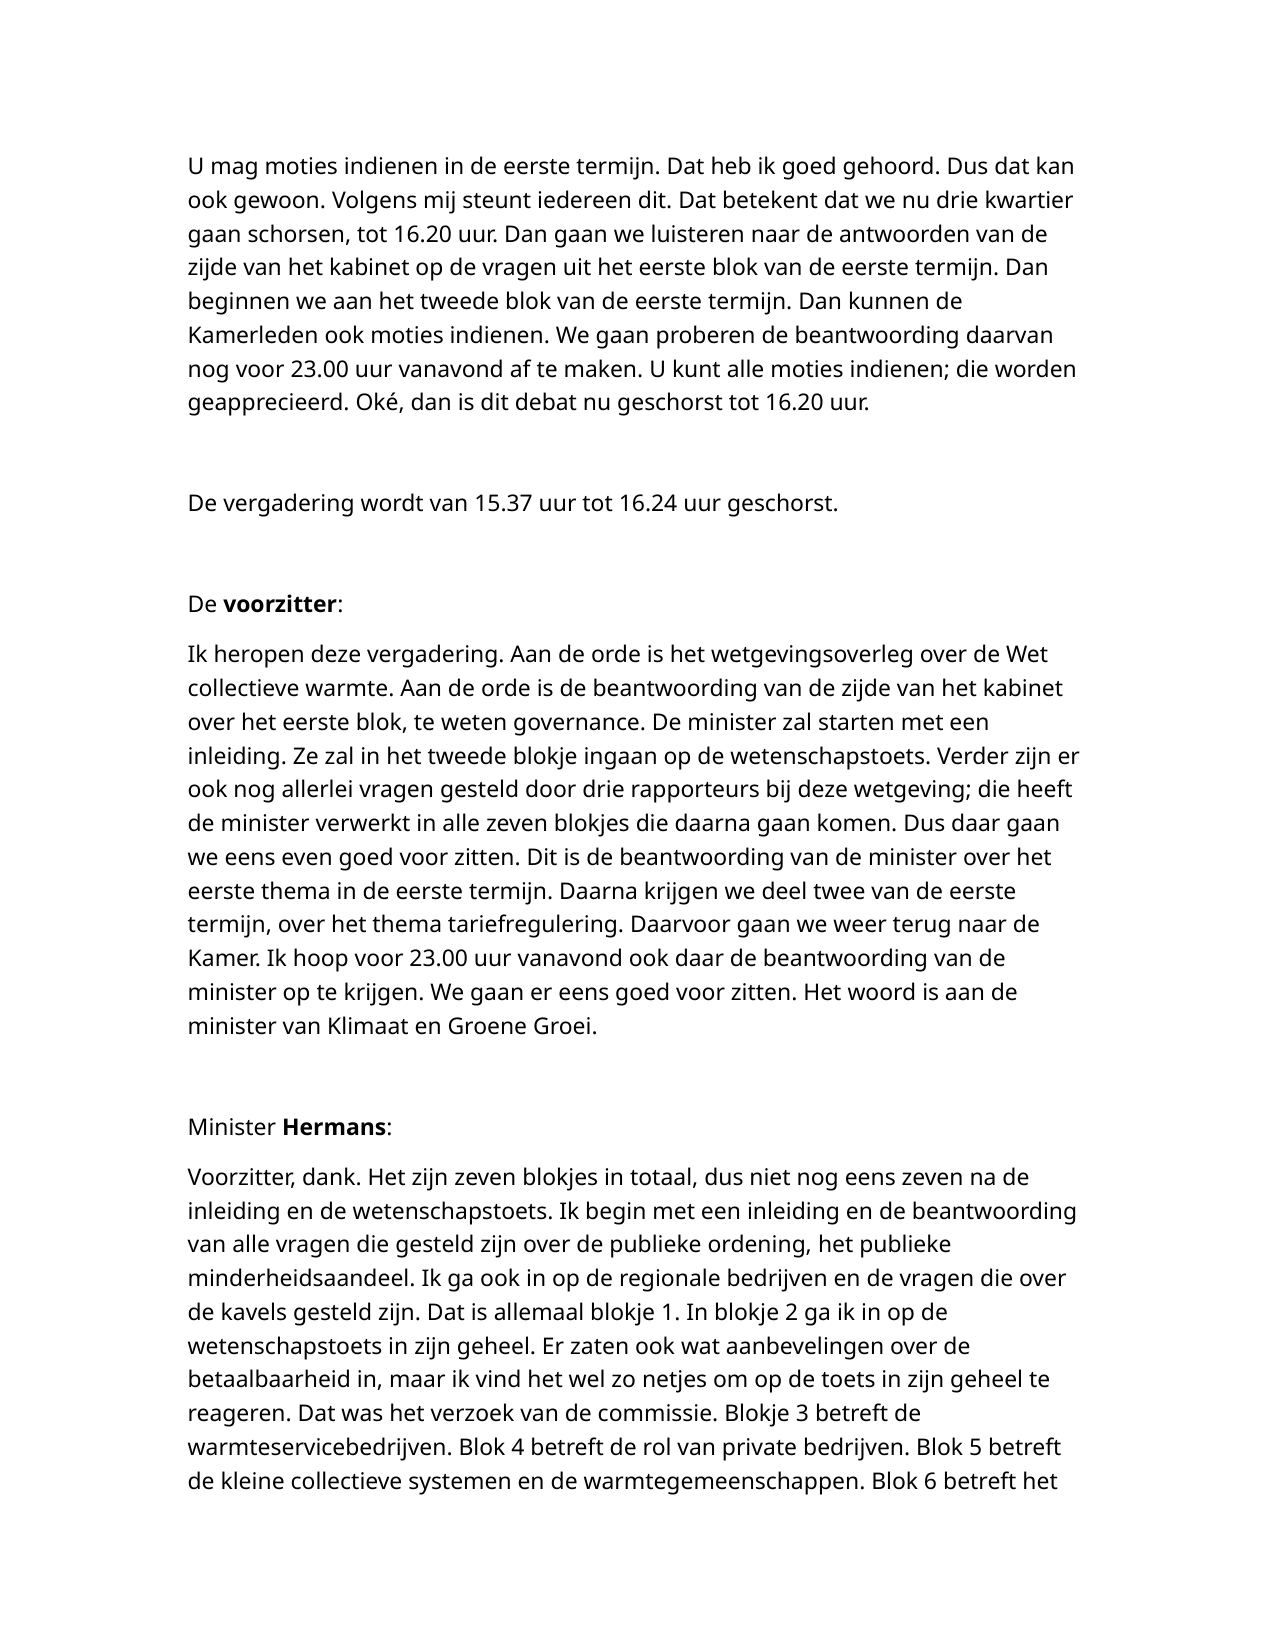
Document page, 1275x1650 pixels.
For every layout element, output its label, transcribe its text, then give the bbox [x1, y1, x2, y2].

text De voorzitter: [187, 588, 1087, 619]
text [187, 1161, 1087, 1496]
text U mag moties indienen in de eerste termijn. Dat heb ik goed gehoord. Dus dat kan ook gewoon. Volgens mij steunt iedereen dit. Dat betekent dat we nu drie kwartier gaan schorsen, tot 16.20 uur. Dan gaan we luisteren naar de antwoorden van de zijde van het kabinet op de vragen uit het eerste blok van de eerste termijn. Dan beginnen we aan het tweede blok van de eerste termijn. Dan kunnen de Kamerleden ook moties indienen. We gaan proberen de beantwoording daarvan nog voor 23.00 uur vanavond af te maken. U kunt alle moties indienen; die worden geapprecieerd. Oké, dan is dit debat nu geschorst tot 16.20 uur. [187, 150, 1087, 417]
text De vergadering wordt van 15.37 uur tot 16.24 uur geschorst. [187, 487, 1087, 518]
text Minister Hermans: [187, 1110, 1087, 1142]
text Ik heropen deze vergadering. Aan de orde is het wetgevingsoverleg over de Wet collectieve warmte. Aan de orde is de beantwoording van de zijde van het kabinet over het eerste blok, te weten governance. De minister zal starten met een inleiding. Ze zal in het tweede blokje ingaan op de wetenschapstoets. Verder zijn er ook nog allerlei vragen gesteld door drie rapporteurs bij deze wetgeving; die heeft de minister verwerkt in alle zeven blokjes die daarna gaan komen. Dus daar gaan we eens even goed voor zitten. Dit is de beantwoording van de minister over het eerste thema in de eerste termijn. Daarna krijgen we deel twee van de eerste termijn, over het thema tariefregulering. Daarvoor gaan we weer terug naar de Kamer. Ik hoop voor 23.00 uur vanavond ook daar de beantwoording van de minister op te krijgen. We gaan er eens goed voor zitten. Het woord is aan de minister van Klimaat en Groene Groei. [187, 638, 1087, 1041]
